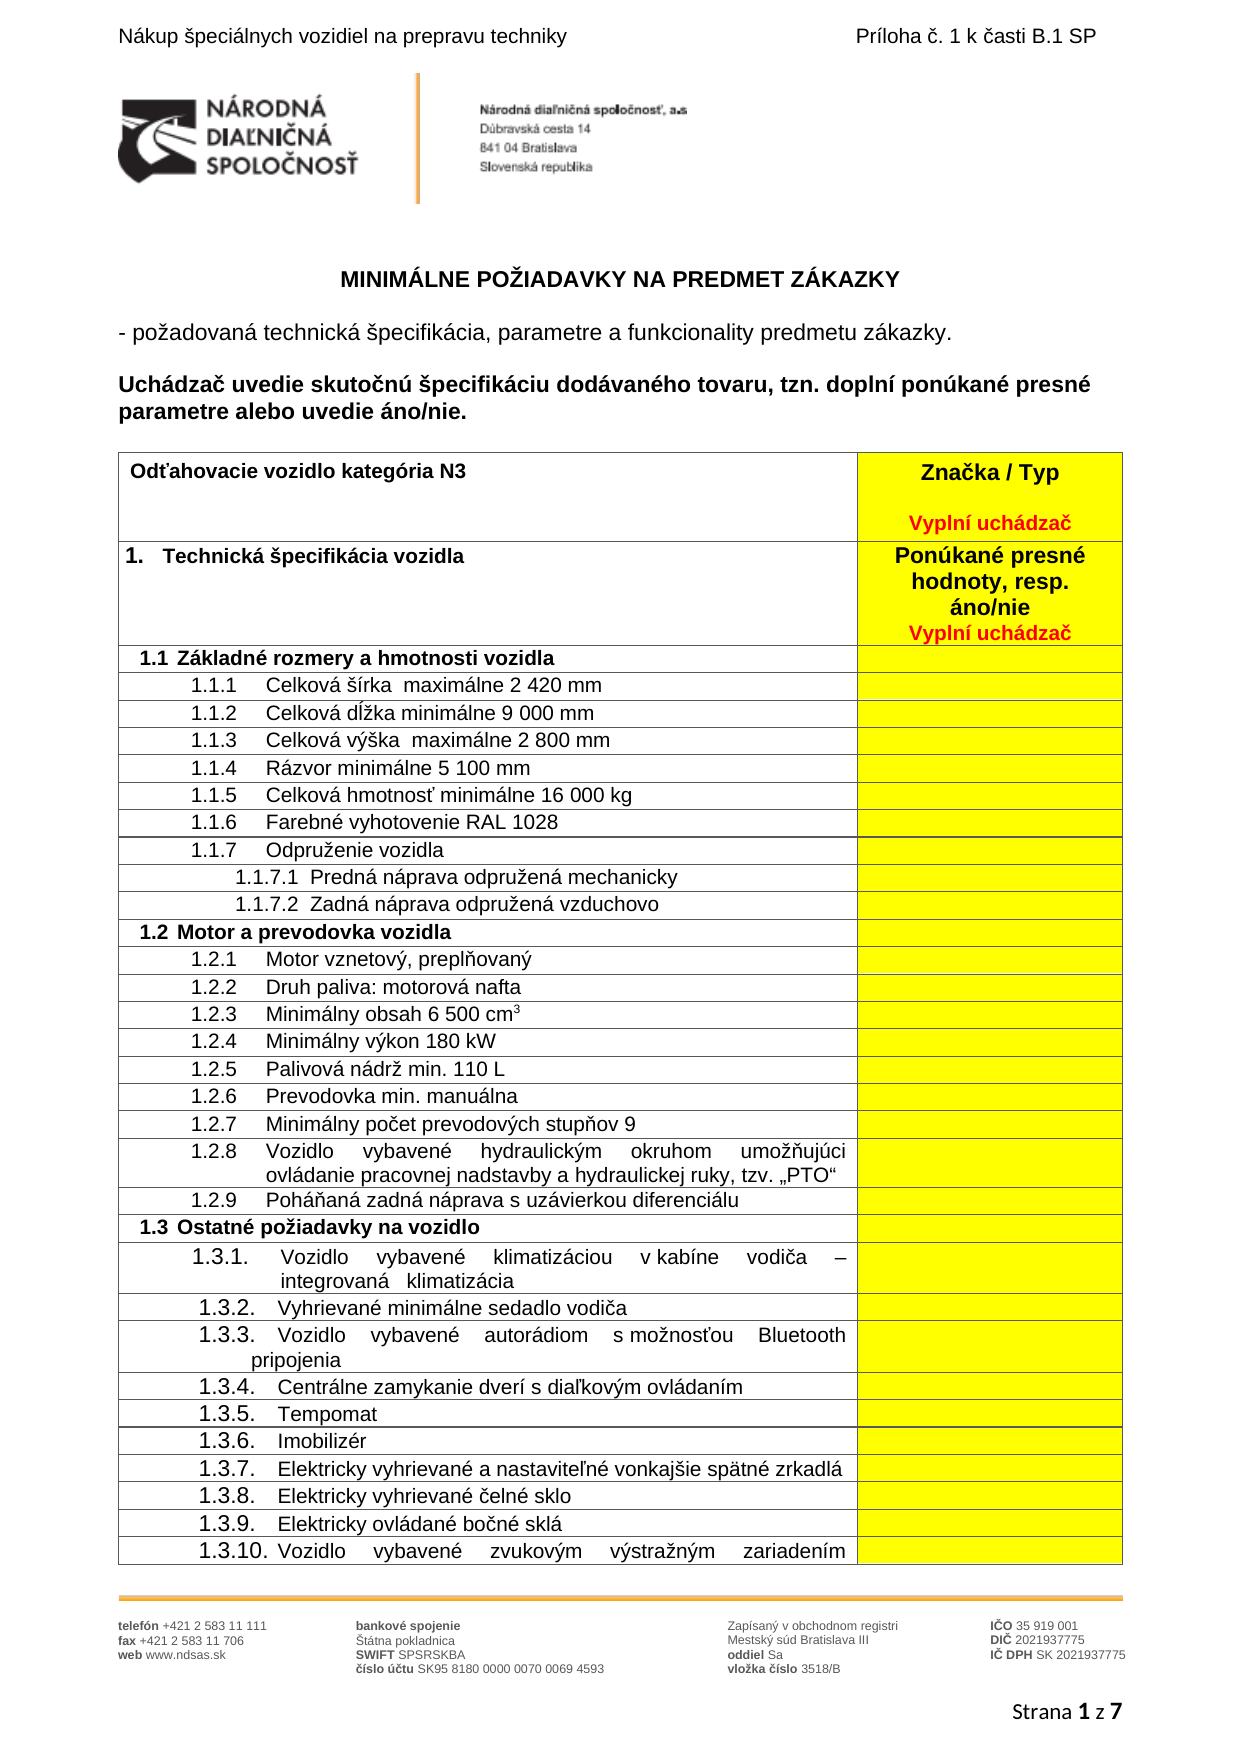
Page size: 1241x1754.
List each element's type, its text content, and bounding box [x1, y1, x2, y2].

table_cell Prevodovka min. manuálna [119, 1084, 857, 1110]
table_cell [858, 1084, 1122, 1110]
table_cell [858, 1482, 1122, 1509]
table_cell Centrálne zamykanie dverí s diaľkovým ovládaním [119, 1373, 857, 1399]
table_cell Celková výška maximálne 2 800 mm [119, 728, 857, 754]
table_cell [858, 783, 1122, 809]
table_cell Motor a prevodovka vozidla [119, 920, 857, 946]
table_cell [858, 1455, 1122, 1481]
table_cell [858, 728, 1122, 754]
table_cell Odpruženie vozidla [119, 838, 857, 864]
table_cell [858, 1002, 1122, 1028]
table_cell Ponúkané presné hodnoty, resp. áno/nie Vyplní uchádzač [1030, 542, 1122, 645]
table_cell Celková šírka maximálne 2 420 mm [119, 673, 857, 699]
table_cell [858, 1188, 1122, 1214]
table_cell [858, 755, 1122, 782]
table_cell [858, 865, 1122, 891]
table_cell [858, 892, 1122, 919]
table_cell [858, 673, 1122, 699]
table_cell Celková hmotnosť minimálne 16 000 kg [119, 783, 857, 809]
table_cell [858, 1139, 1122, 1187]
table_cell [858, 1428, 1122, 1454]
table_cell Vozidlo vybavené hydraulickým okruhom umožňujúci ovládanie pracovnej nadstavby a hydraulickej ruky, tzv. „PTO“ [119, 1139, 857, 1187]
table_cell Vyhrievané minimálne sedadlo vodiča [119, 1294, 857, 1320]
table_cell Druh paliva: motorová nafta [119, 975, 857, 1001]
table_cell [858, 838, 1122, 864]
table_cell [858, 947, 1122, 973]
table_cell Elektricky vyhrievané čelné sklo [119, 1482, 857, 1509]
table_cell Elektricky vyhrievané a nastaviteľné vonkajšie spätné zrkadlá [119, 1455, 857, 1481]
table_cell Predná náprava odpružená mechanicky [119, 865, 857, 891]
table_cell [858, 646, 1122, 672]
text MINIMÁLNE POŽIADAVKY NA PREDMET ZÁKAZKY [118, 266, 1122, 292]
table_cell Palivová nádrž min. 110 L [119, 1057, 857, 1083]
table_cell [858, 701, 1122, 727]
table_cell Celková dĺžka minimálne 9 000 mm [119, 701, 857, 727]
table_cell Minimálny počet prevodových stupňov 9 [119, 1111, 857, 1138]
table_cell [858, 1057, 1122, 1083]
table_cell [858, 1111, 1122, 1138]
table_cell Imobilizér [119, 1428, 857, 1454]
table_cell [858, 1510, 1122, 1536]
table_cell [858, 1537, 1122, 1563]
table_cell [858, 810, 1122, 836]
table_cell Poháňaná zadná náprava s uzávierkou diferenciálu [119, 1188, 857, 1214]
table_cell Elektricky ovládané bočné sklá [119, 1510, 857, 1536]
table_cell Minimálny obsah 6 500 cm3 [119, 1002, 857, 1028]
table_cell [858, 920, 1122, 946]
table_cell [858, 975, 1122, 1001]
table_cell [858, 1373, 1122, 1399]
table_cell Ponúkané presné hodnoty, resp. áno/nie Vyplní uchádzač [858, 542, 950, 645]
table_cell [119, 1537, 857, 1563]
table_cell Základné rozmery a hmotnosti vozidla [119, 646, 857, 672]
table_cell [858, 1243, 1122, 1293]
table_cell [858, 1400, 1122, 1426]
table_cell [858, 1029, 1122, 1056]
table_cell [858, 1215, 1122, 1242]
table_cell Motor vznetový, preplňovaný [119, 947, 857, 973]
table_cell Rázvor minimálne 5 100 mm [119, 755, 857, 782]
table_cell [858, 1294, 1122, 1320]
table_cell Vozidlo vybavené autorádiom s možnosťou Bluetooth pripojenia [119, 1321, 857, 1372]
table_cell Minimálny výkon 180 kW [119, 1029, 857, 1056]
table_cell Ostatné požiadavky na vozidlo [119, 1215, 857, 1242]
text Uchádzač uvedie skutočnú špecifikáciu dodávaného tovaru, tzn. doplní ponúkané presné parametre alebo uvedie áno/nie. [118, 371, 1122, 424]
table_cell Farebné vyhotovenie RAL 1028 [119, 810, 857, 836]
table_cell Vozidlo vybavené klimatizáciou v kabíne vodiča – integrovaná klimatizácia [119, 1243, 857, 1293]
table_cell Tempomat [119, 1400, 857, 1426]
table_header Značka / Typ Vyplní uchádzač [858, 453, 1122, 541]
table_cell Zadná náprava odpružená vzduchovo [119, 892, 857, 919]
table_cell [858, 1321, 1122, 1372]
text - požadovaná technická špecifikácia, parametre a funkcionality predmetu zákazky. [118, 292, 1122, 345]
table_header Odťahovacie vozidlo kategória N3 [119, 453, 857, 541]
table_cell Technická špecifikácia vozidla [119, 542, 857, 645]
